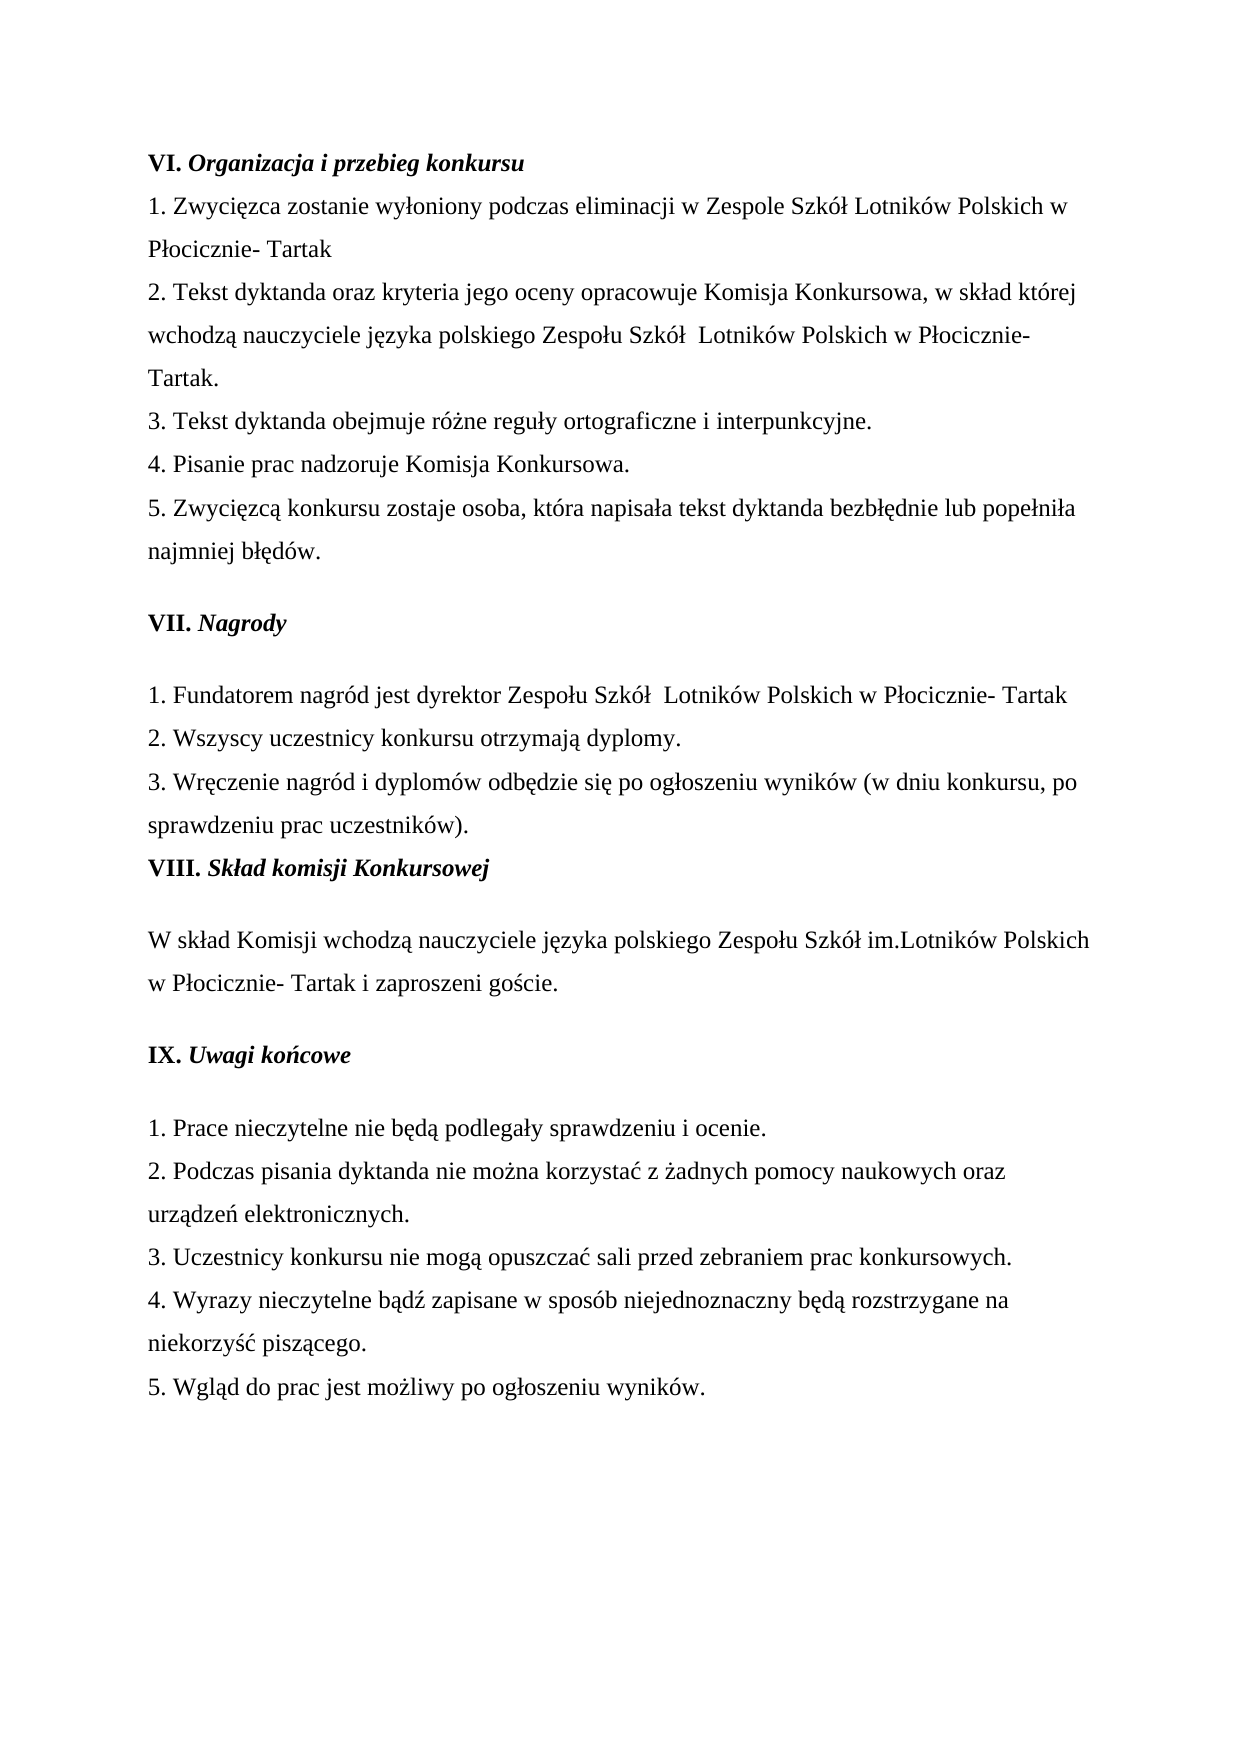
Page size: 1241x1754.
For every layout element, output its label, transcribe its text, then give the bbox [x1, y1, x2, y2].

text 1. Fundatorem nagród jest dyrektor Zespołu Szkół Lotników Polskich w Płocicznie- Tartak 2. Wszyscy uczestnicy konkursu otrzymają dyplomy. 3. Wręczenie nagród i dyplomów odbędzie się po ogłoszeniu wyników (w dniu konkursu, po sprawdzeniu prac uczestników). VIII. Skład komisji Konkursowej [148, 680, 1093, 882]
text 1. Prace nieczytelne nie będą podlegały sprawdzeniu i ocenie. 2. Podczas pisania dyktanda nie można korzystać z żadnych pomocy naukowych oraz urządzeń elektronicznych. 3. Uczestnicy konkursu nie mogą opuszczać sali przed zebraniem prac konkursowych. 4. Wyrazy nieczytelne bądź zapisane w sposób niejednoznaczny będą rozstrzygane na niekorzyść piszącego. 5. Wgląd do prac jest możliwy po ogłoszeniu wyników. [148, 1113, 1093, 1400]
text 1. Zwycięzca zostanie wyłoniony podczas eliminacji w Zespole Szkół Lotników Polskich w Płocicznie- Tartak [148, 191, 1093, 263]
text W skład Komisji wchodzą nauczyciele języka polskiego Zespołu Szkół im.Lotników Polskich w Płocicznie- Tartak i zaproszeni goście. [148, 925, 1093, 997]
text 2. Tekst dyktanda oraz kryteria jego oceny opracowuje Komisja Konkursowa, w skład której wchodzą nauczyciele języka polskiego Zespołu Szkół Lotników Polskich w Płocicznie- Tartak. 3. Tekst dyktanda obejmuje różne reguły ortograficzne i interpunkcyjne. 4. Pisanie prac nadzoruje Komisja Konkursowa. 5. Zwycięzcą konkursu zostaje osoba, która napisała tekst dyktanda bezbłędnie lub popełniła najmniej błędów. [148, 277, 1093, 564]
text VI. Organizacja i przebieg konkursu [148, 148, 1093, 176]
text VII. Nagrody [148, 608, 1093, 637]
text IX. Uwagi końcowe [148, 1041, 1093, 1069]
